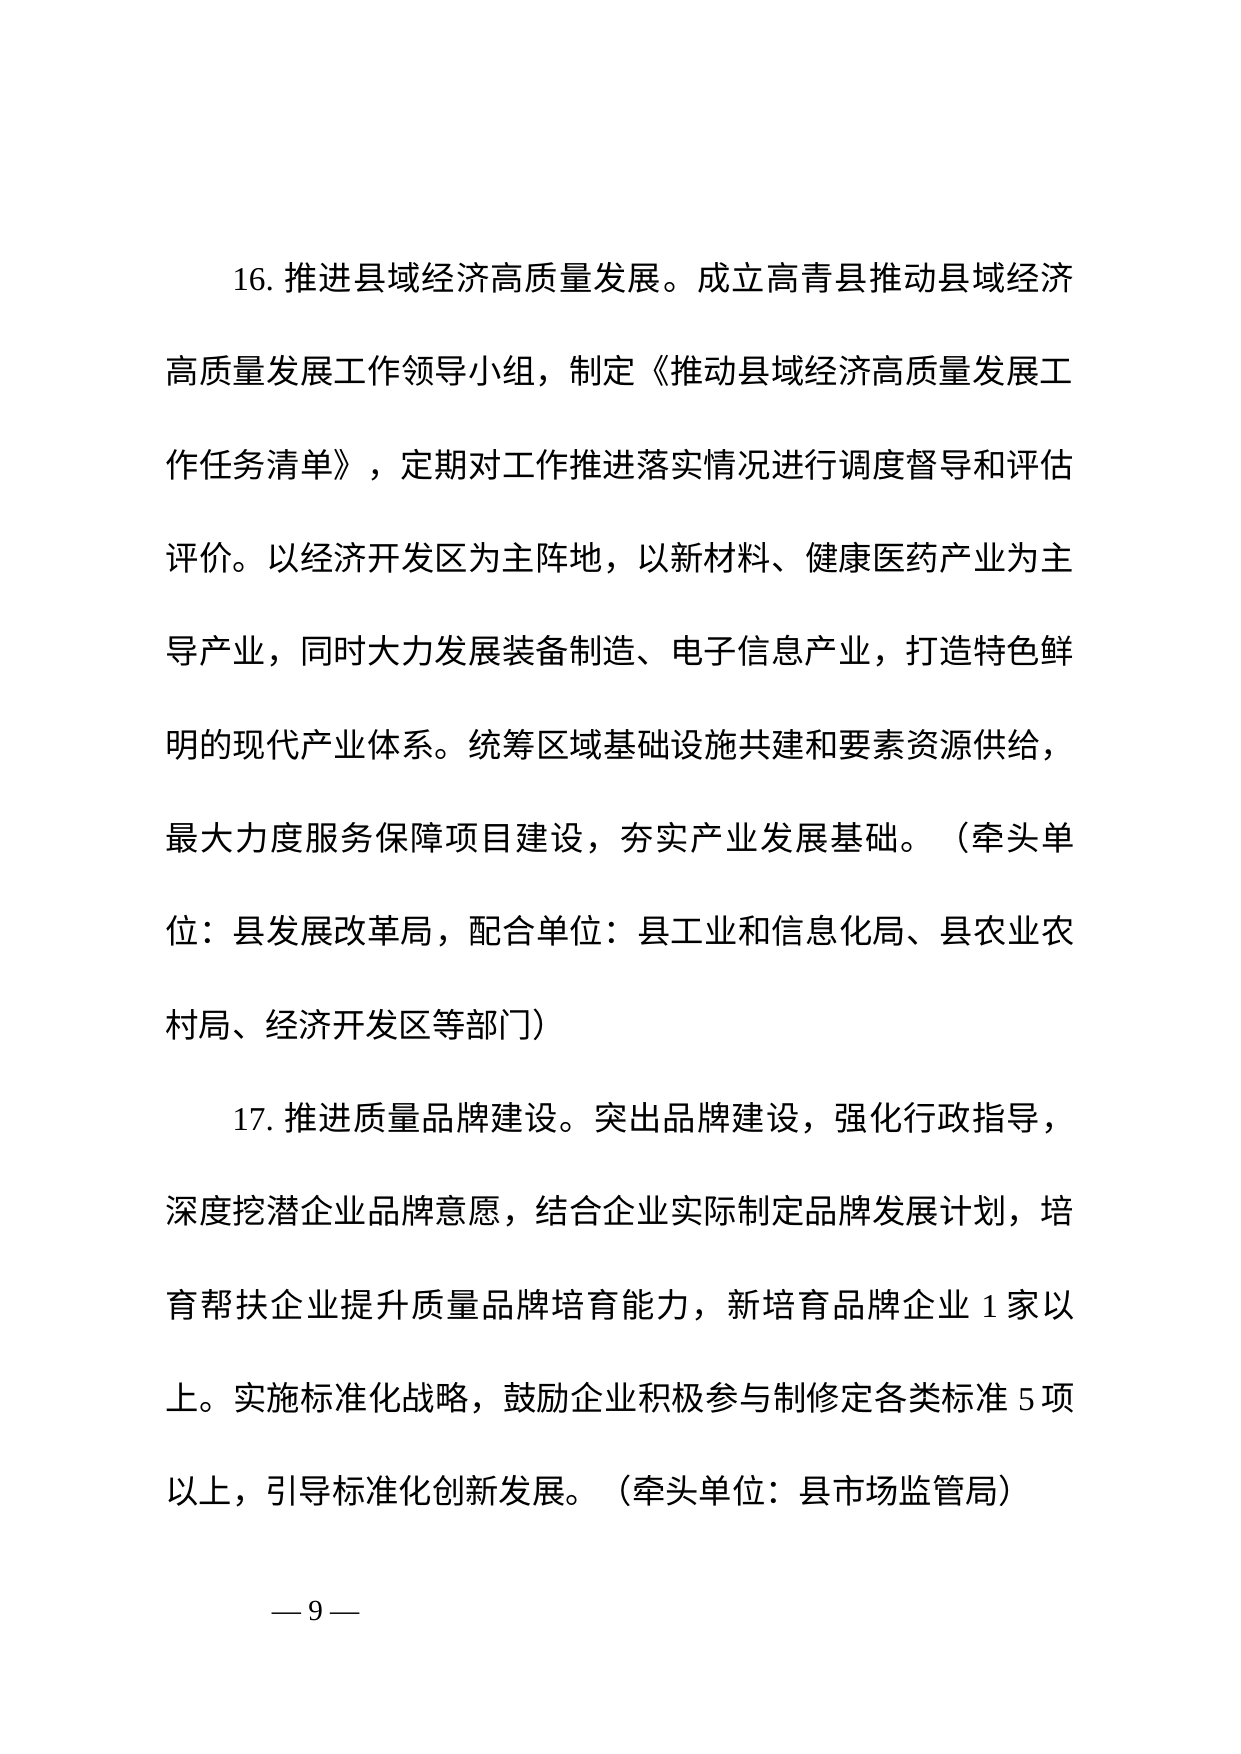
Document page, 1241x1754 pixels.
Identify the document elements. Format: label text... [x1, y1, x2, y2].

list 17. 推进质量品牌建设。突出品牌建设，强化行政指导，深度挖潜企业品牌意愿，结合企业实际制定品牌发展计划，培育帮扶企业提升质量品牌培育能力，新培育品牌企业1家以上。实施标准化战略，鼓励企业积极参与制修定各类标准5项以上，引导标准化创新发展。（牵头单位：县市场监管局） [165, 1069, 1075, 1536]
list 16. 推进县域经济高质量发展。成立高青县推动县域经济高质量发展工作领导小组，制定《推动县域经济高质量发展工作任务清单》，定期对工作推进落实情况进行调度督导和评估评价。以经济开发区为主阵地，以新材料、健康医药产业为主导产业，同时大力发展装备制造、电子信息产业，打造特色鲜明的现代产业体系。统筹区域基础设施共建和要素资源供给，最大力度服务保障项目建设，夯实产业发展基础。（牵头单位：县发展改革局，配合单位：县工业和信息化局、县农业农村局、经济开发区等部门） [165, 229, 1075, 1069]
